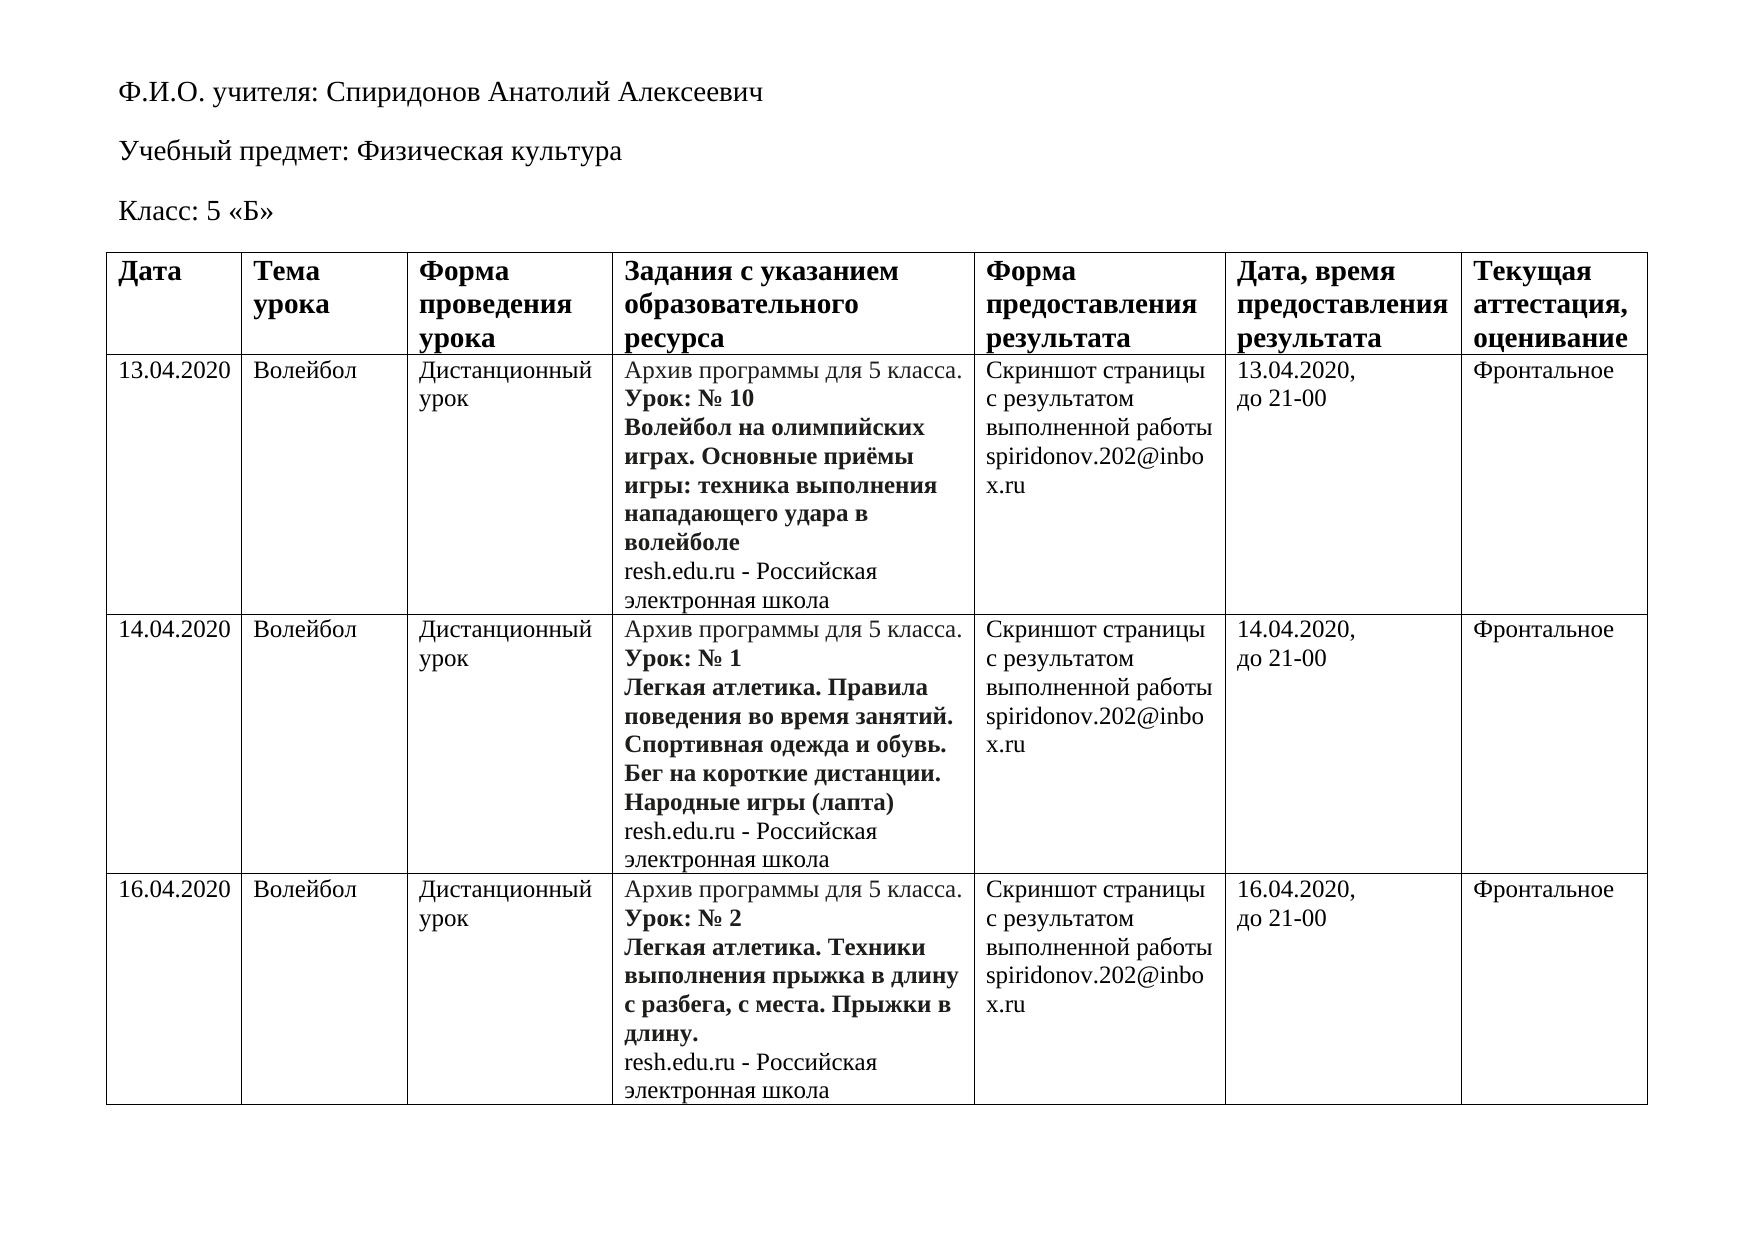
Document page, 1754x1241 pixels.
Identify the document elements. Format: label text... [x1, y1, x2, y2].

text Учебный предмет: Физическая культура [118, 133, 1636, 167]
table_cell 13.04.2020, до 21-00 [1226, 355, 1461, 613]
table_cell Дистанционный урок [408, 355, 612, 613]
table_cell 14.04.2020, до 21-00 [1226, 615, 1461, 873]
table_cell Скриншот страницы с результатом выполненной работы spiridonov.202@inbox.ru [975, 355, 1225, 613]
table_header Дата, время предоставления результата [1226, 253, 1461, 354]
table_header Тема урока [242, 253, 407, 354]
text Класс: 5 «Б» [118, 193, 1636, 226]
table_cell Волейбол [242, 355, 407, 613]
text Ф.И.О. учителя: Спиридонов Анатолий Алексеевич [118, 74, 1636, 107]
table_cell Дистанционный урок [408, 615, 612, 873]
table_cell Волейбол [242, 615, 407, 873]
table_cell Скриншот страницы с результатом выполненной работы spiridonov.202@inbox.ru [975, 615, 1225, 873]
table_header Дата [107, 253, 241, 354]
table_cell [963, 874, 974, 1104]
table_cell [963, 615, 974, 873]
table_cell Волейбол [242, 874, 407, 1104]
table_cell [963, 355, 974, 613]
table_header Текущая аттестация, оценивание [1462, 253, 1647, 354]
table_cell 16.04.2020 [107, 874, 241, 1104]
table_cell Дистанционный урок [408, 874, 612, 1104]
table_cell Фронтальное [1462, 874, 1647, 1104]
table_header Форма предоставления результата [975, 253, 1225, 354]
table_cell Фронтальное [1462, 355, 1647, 613]
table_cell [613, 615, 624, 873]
table_header Форма проведения урока [408, 253, 612, 354]
table_cell 13.04.2020 [107, 355, 241, 613]
table_cell Скриншот страницы с результатом выполненной работы spiridonov.202@inbox.ru [975, 874, 1225, 1104]
table_cell Фронтальное [1462, 615, 1647, 873]
table_header Задания с указанием образовательного ресурса [613, 253, 974, 354]
table_cell 14.04.2020 [107, 615, 241, 873]
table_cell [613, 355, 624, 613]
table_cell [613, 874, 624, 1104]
table_cell 16.04.2020, до 21-00 [1226, 874, 1461, 1104]
